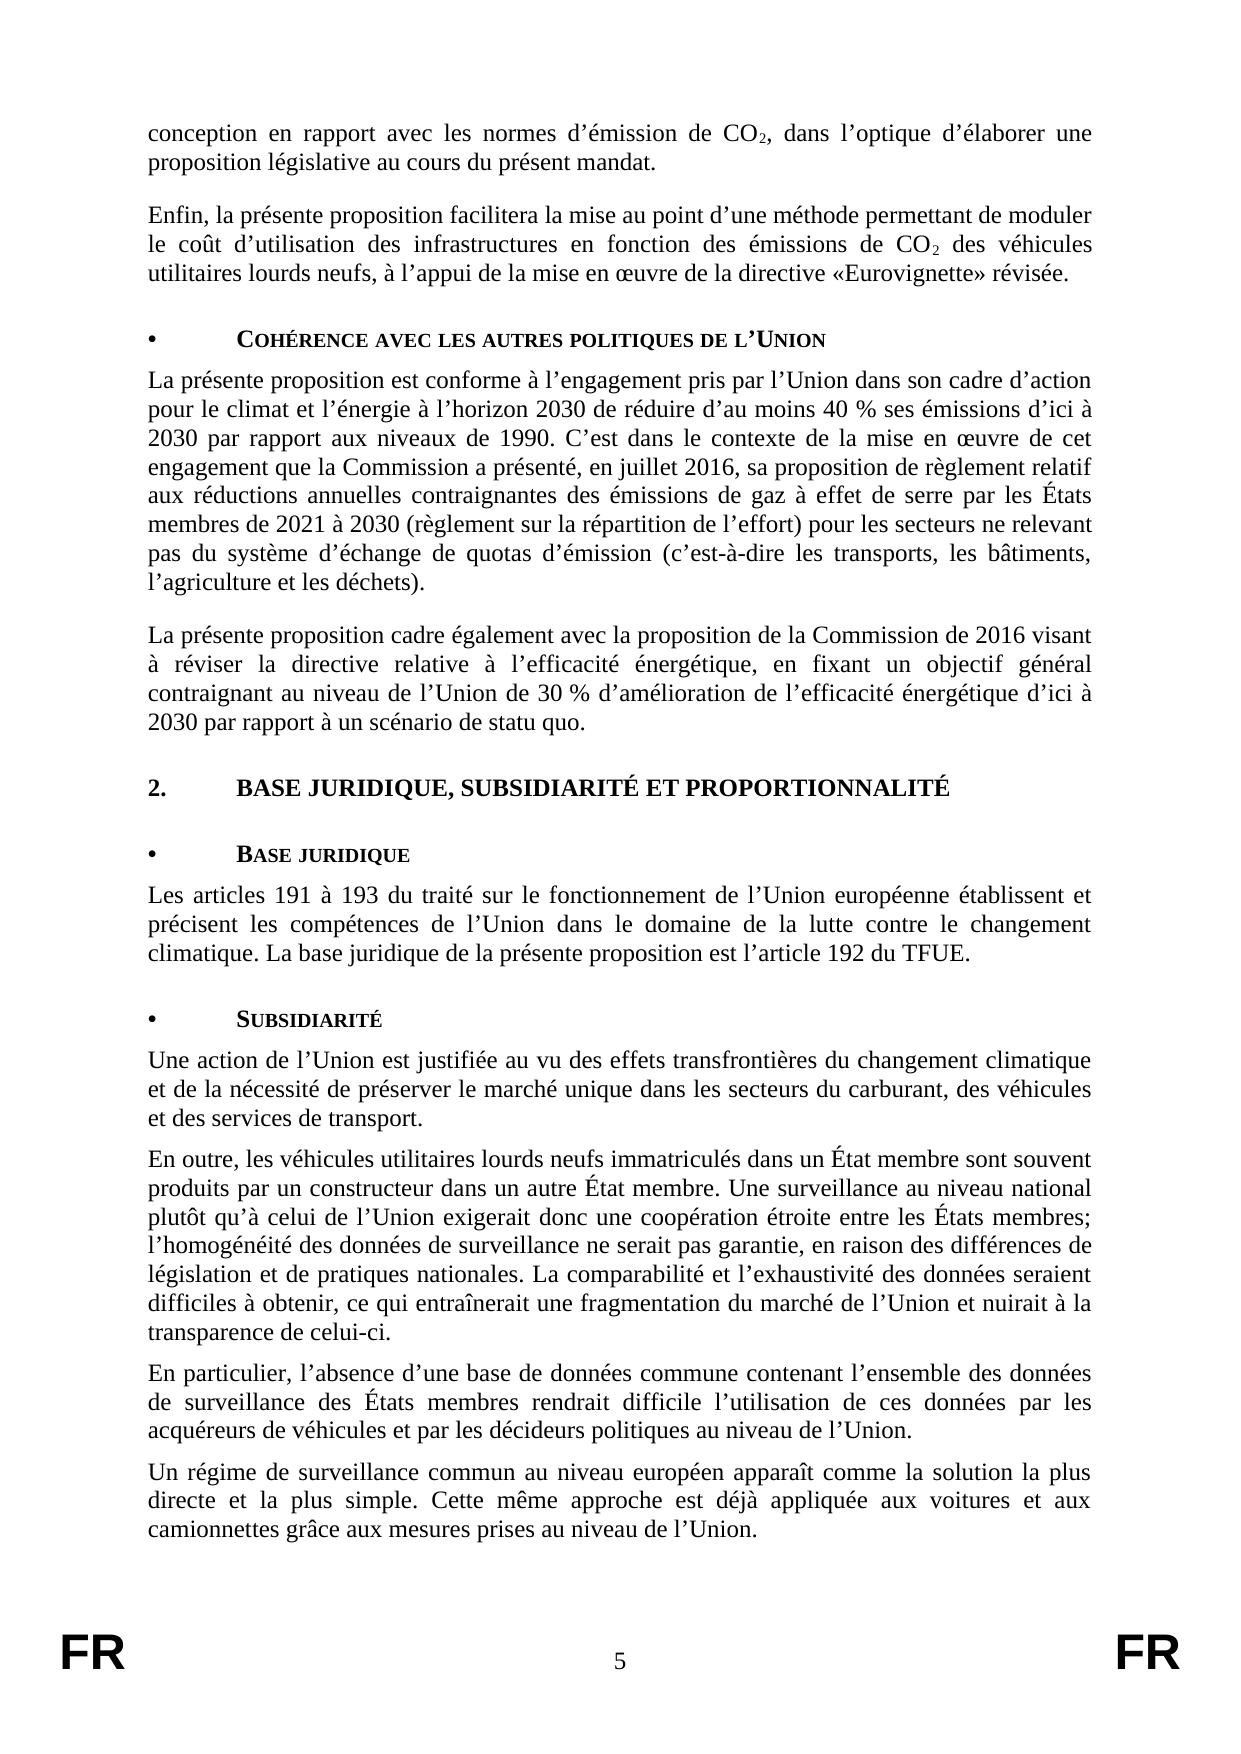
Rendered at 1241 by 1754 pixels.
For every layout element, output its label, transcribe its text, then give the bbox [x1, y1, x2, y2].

text La présente proposition cadre également avec la proposition de la Commission de 2016 visant à réviser la directive relative à l’efficacité énergétique, en fixant un objectif général contraignant au niveau de l’Union de 30 % d’amélioration de l’efficacité énergétique d’ici à 2030 par rapport à un scénario de statu quo. [148, 621, 1093, 736]
text Enfin, la présente proposition facilitera la mise au point d’une méthode permettant de moduler le coût d’utilisation des infrastructures en fonction des émissions de CO2 des véhicules utilitaires lourds neufs, à l’appui de la mise en œuvre de la directive «Eurovignette» révisée. [148, 201, 1093, 287]
text La présente proposition est conforme à l’engagement pris par l’Union dans son cadre d’action pour le climat et l’énergie à l’horizon 2030 de réduire d’au moins 40 % ses émissions d’ici à 2030 par rapport aux niveaux de 1990. C’est dans le contexte de la mise en œuvre de cet engagement que la Commission a présenté, en juillet 2016, sa proposition de règlement relatif aux réductions annuelles contraignantes des émissions de gaz à effet de serre par les États membres de 2021 à 2030 (règlement sur la répartition de l’effort) pour les secteurs ne relevant pas du système d’échange de quotas d’émission (c’est-à-dire les transports, les bâtiments, l’agriculture et les déchets). [148, 366, 1093, 596]
subtitle • Cohérence avec les autres politiques de l’Union [148, 324, 1093, 353]
subtitle • Base juridique [148, 839, 1093, 868]
text Une action de l’Union est justifiée au vu des effets transfrontières du changement climatique et de la nécessité de préserver le marché unique dans les secteurs du carburant, des véhicules et des services de transport. [148, 1046, 1093, 1132]
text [148, 118, 1093, 176]
text Un régime de surveillance commun au niveau européen apparaît comme la solution la plus directe et la plus simple. Cette même approche est déjà appliquée aux voitures et aux camionnettes grâce aux mesures prises au niveau de l’Union. [148, 1457, 1093, 1543]
subtitle 2. BASE JURIDIQUE, SUBSIDIARITÉ ET PROPORTIONNALITÉ [148, 773, 1093, 802]
text En outre, les véhicules utilitaires lourds neufs immatriculés dans un État membre sont souvent produits par un constructeur dans un autre État membre. Une surveillance au niveau national plutôt qu’à celui de l’Union exigerait donc une coopération étroite entre les États membres; l’homogénéité des données de surveillance ne serait pas garantie, en raison des différences de législation et de pratiques nationales. La comparabilité et l’exhaustivité des données seraient difficiles à obtenir, ce qui entraînerait une fragmentation du marché de l’Union et nuirait à la transparence de celui-ci. [148, 1144, 1093, 1346]
text Les articles 191 à 193 du traité sur le fonctionnement de l’Union européenne établissent et précisent les compétences de l’Union dans le domaine de la lutte contre le changement climatique. La base juridique de la présente proposition est l’article 192 du TFUE. [148, 881, 1093, 967]
subtitle • Subsidiarité [148, 1004, 1093, 1033]
text En particulier, l’absence d’une base de données commune contenant l’ensemble des données de surveillance des États membres rendrait difficile l’utilisation de ces données par les acquéreurs de véhicules et par les décideurs politiques au niveau de l’Union. [148, 1358, 1093, 1444]
